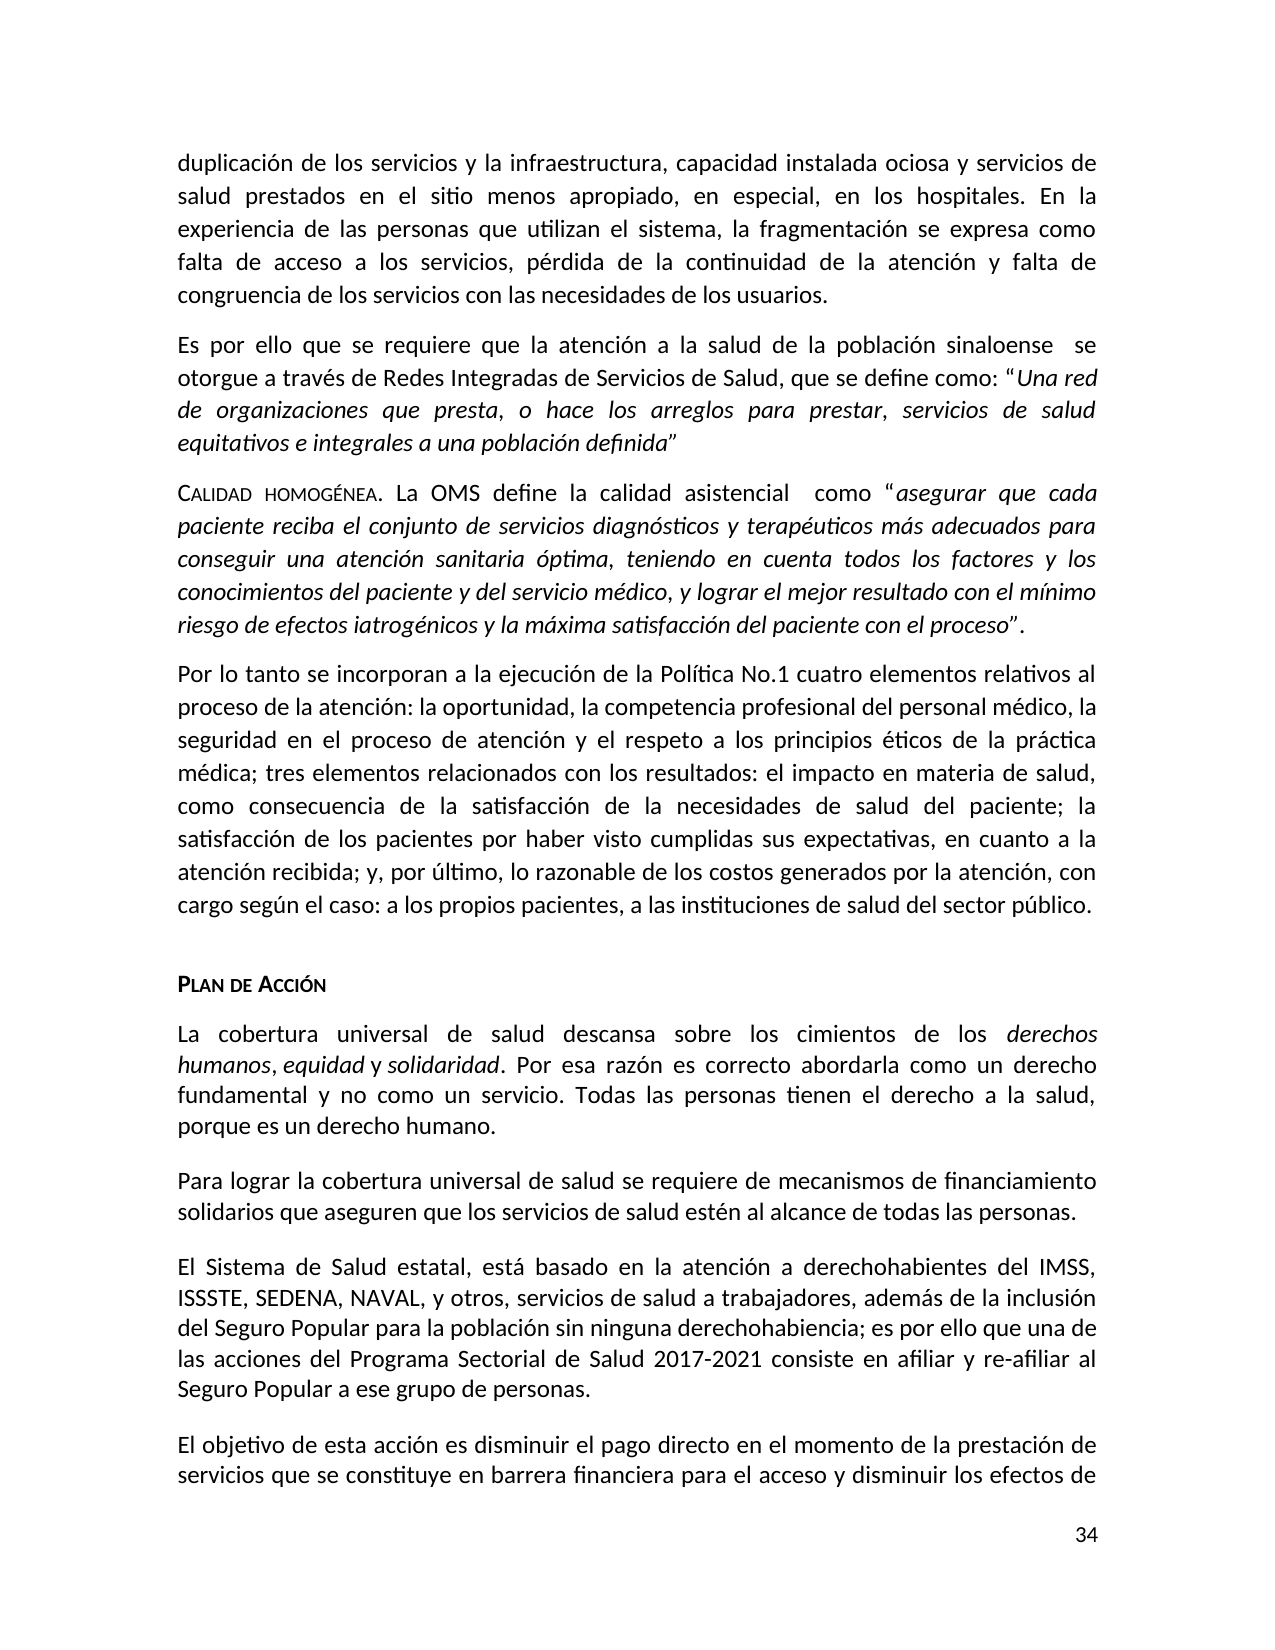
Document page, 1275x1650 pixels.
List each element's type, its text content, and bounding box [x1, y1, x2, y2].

text Plan de Acción [177, 969, 1098, 999]
text El Sistema de Salud estatal, está basado en la atención a derechohabientes del IMSS, ISSSTE, SEDENA, NAVAL, y otros, servicios de salud a trabajadores, además de la inclusión del Seguro Popular para la población sin ninguna derechohabiencia; es por ello que una de las acciones del Programa Sectorial de Salud 2017-2021 consiste en afiliar y re-afiliar al Seguro Popular a ese grupo de personas. [177, 1251, 1098, 1404]
text Es por ello que se requiere que la atención a la salud de la población sinaloense se otorgue a través de Redes Integradas de Servicios de Salud, que se define como: “Una red de organizaciones que presta, o hace los arreglos para prestar, servicios de salud equitativos e integrales a una población definida” [177, 329, 1098, 458]
text Para lograr la cobertura universal de salud se requiere de mecanismos de financiamiento solidarios que aseguren que los servicios de salud estén al alcance de todas las personas. [177, 1165, 1098, 1226]
text Calidad homogénea. La OMS define la calidad asistencial como “asegurar que cada paciente reciba el conjunto de servicios diagnósticos y terapéuticos más adecuados para conseguir una atención sanitaria óptima, teniendo en cuenta todos los factores y los conocimientos del paciente y del servicio médico, y lograr el mejor resultado con el mínimo riesgo de efectos iatrogénicos y la máxima satisfacción del paciente con el proceso”. [177, 477, 1098, 639]
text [177, 1429, 1098, 1490]
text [177, 148, 1098, 310]
text La cobertura universal de salud descansa sobre los cimientos de los derechos humanos, equidad y solidaridad. Por esa razón es correcto abordarla como un derecho fundamental y no como un servicio. Todas las personas tienen el derecho a la salud, porque es un derecho humano. [177, 1018, 1098, 1140]
text Por lo tanto se incorporan a la ejecución de la Política No.1 cuatro elementos relativos al proceso de la atención: la oportunidad, la competencia profesional del personal médico, la seguridad en el proceso de atención y el respeto a los principios éticos de la práctica médica; tres elementos relacionados con los resultados: el impacto en materia de salud, como consecuencia de la satisfacción de la necesidades de salud del paciente; la satisfacción de los pacientes por haber visto cumplidas sus expectativas, en cuanto a la atención recibida; y, por último, lo razonable de los costos generados por la atención, con cargo según el caso: a los propios pacientes, a las instituciones de salud del sector público. [177, 658, 1098, 919]
